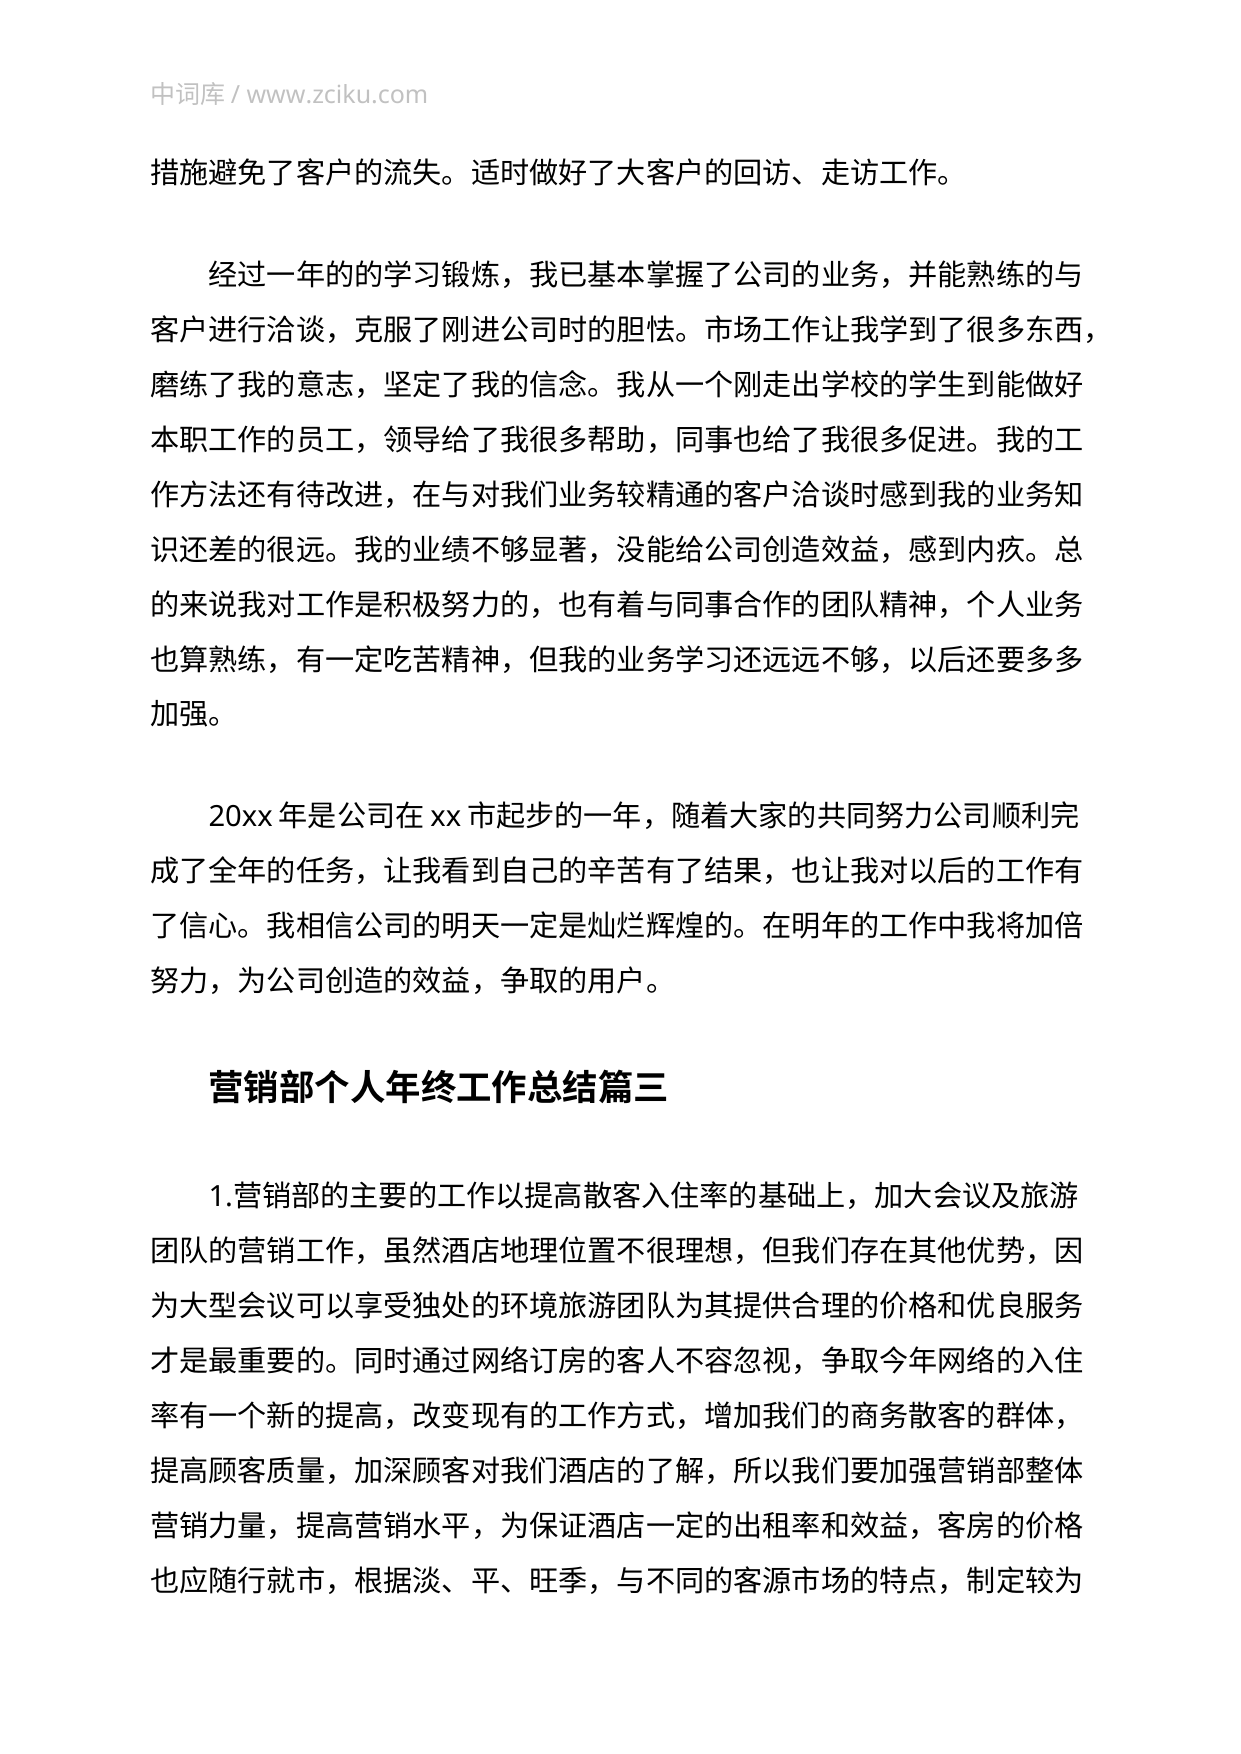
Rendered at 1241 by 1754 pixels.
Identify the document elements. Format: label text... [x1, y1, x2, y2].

text 20xx年是公司在xx市起步的一年，随着大家的共同努力公司顺利完成了全年的任务，让我看到自己的辛苦有了结果，也让我对以后的工作有了信心。我相信公司的明天一定是灿烂辉煌的。在明年的工作中我将加倍努力，为公司创造的效益，争取的用户。 [150, 793, 1090, 1000]
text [150, 150, 1090, 192]
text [150, 1173, 1090, 1599]
text 营销部个人年终工作总结篇三 [150, 1059, 1090, 1111]
text 经过一年的的学习锻炼，我已基本掌握了公司的业务，并能熟练的与客户进行洽谈，克服了刚进公司时的胆怯。市场工作让我学到了很多东西，磨练了我的意志，坚定了我的信念。我从一个刚走出学校的学生到能做好本职工作的员工，领导给了我很多帮助，同事也给了我很多促进。我的工作方法还有待改进，在与对我们业务较精通的客户洽谈时感到我的业务知识还差的很远。我的业绩不够显著，没能给公司创造效益，感到内疚。总的来说我对工作是积极努力的，也有着与同事合作的团队精神，个人业务也算熟练，有一定吃苦精神，但我的业务学习还远远不够，以后还要多多加强。 [150, 252, 1090, 733]
